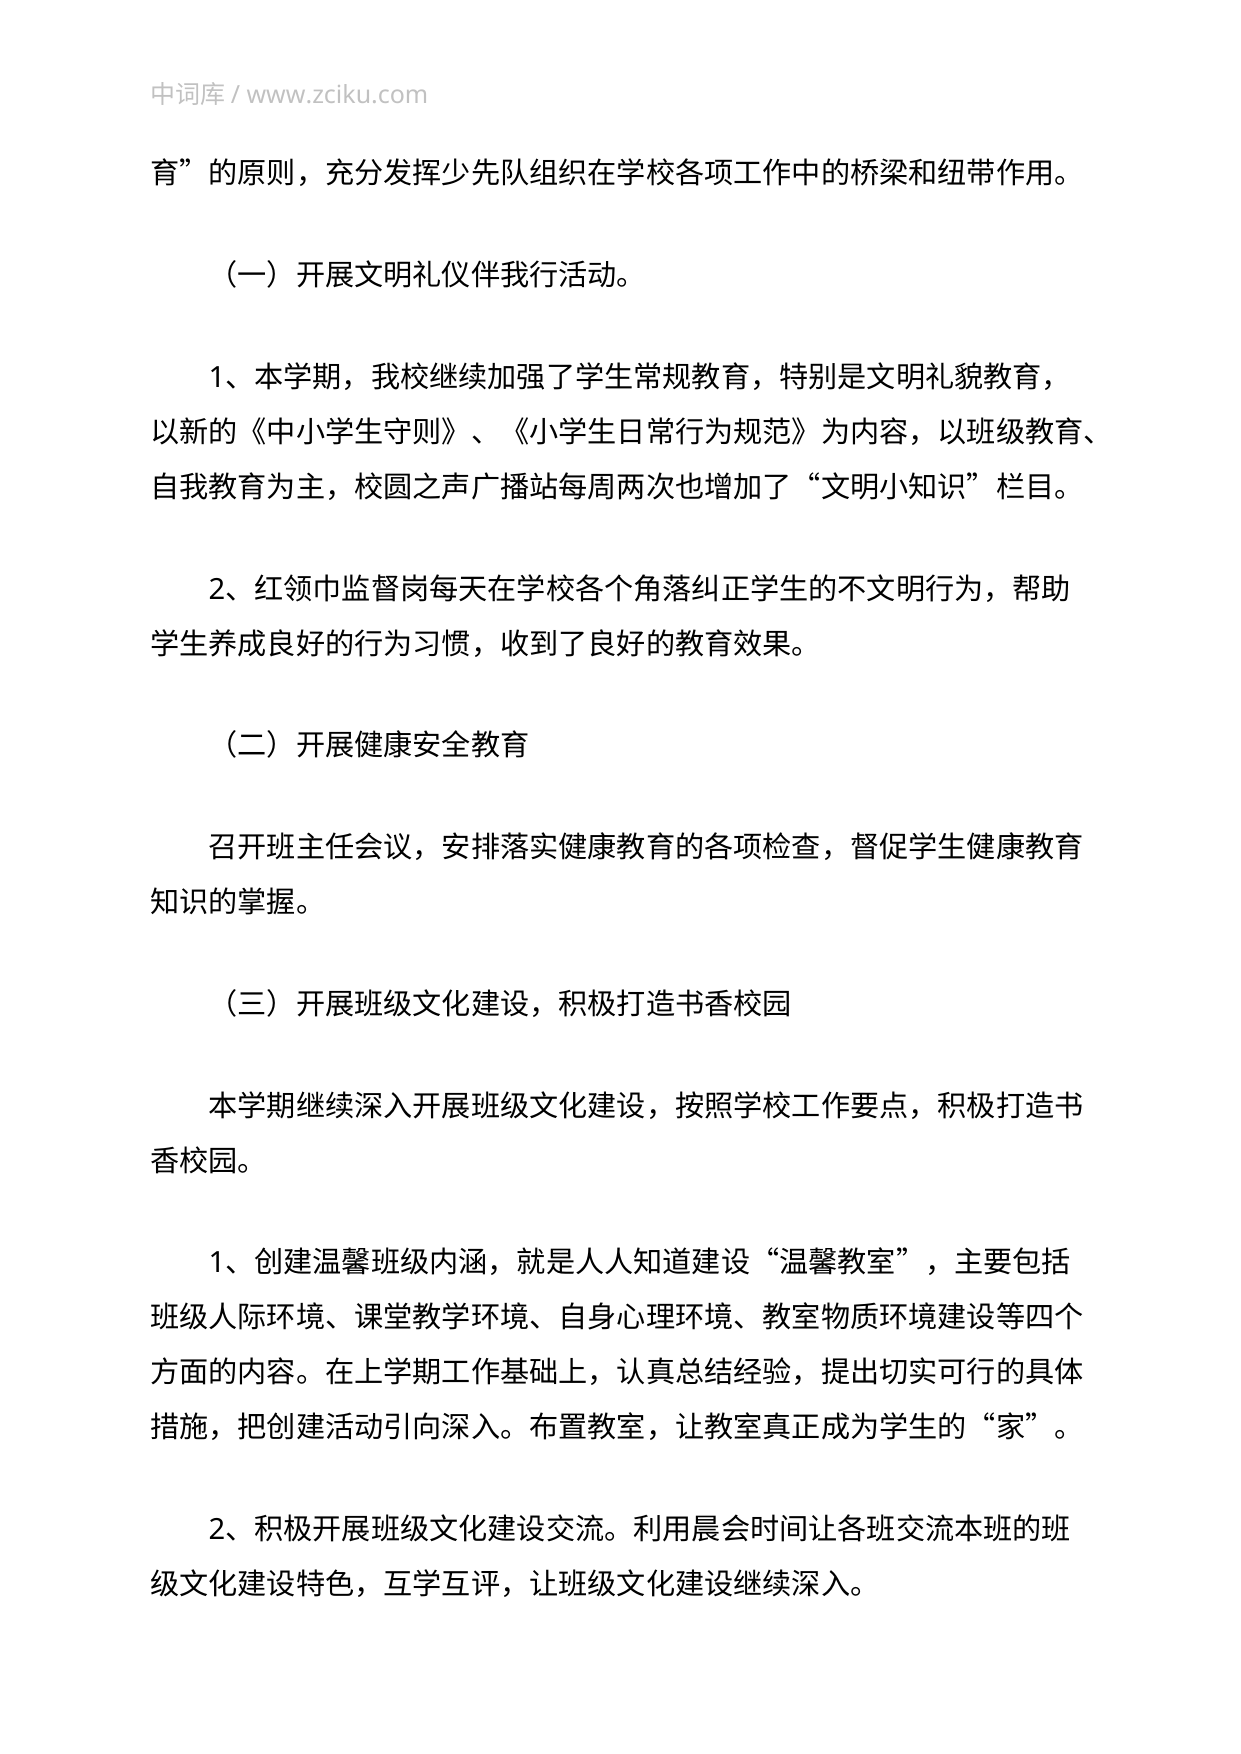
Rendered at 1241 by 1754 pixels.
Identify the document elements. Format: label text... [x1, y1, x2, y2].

text （一）开展文明礼仪伴我行活动。 [150, 252, 1090, 294]
text 召开班主任会议，安排落实健康教育的各项检查，督促学生健康教育知识的掌握。 [150, 824, 1090, 921]
text 2、红领巾监督岗每天在学校各个角落纠正学生的不文明行为，帮助学生养成良好的行为习惯，收到了良好的教育效果。 [150, 565, 1090, 662]
text 1、创建温馨班级内涵，就是人人知道建设“温馨教室”，主要包括班级人际环境、课堂教学环境、自身心理环境、教室物质环境建设等四个方面的内容。在上学期工作基础上，认真总结经验，提出切实可行的具体措施，把创建活动引向深入。布置教室，让教室真正成为学生的“家”。 [150, 1239, 1090, 1446]
text 本学期继续深入开展班级文化建设，按照学校工作要点，积极打造书香校园。 [150, 1082, 1090, 1179]
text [150, 150, 1090, 192]
text 2、积极开展班级文化建设交流。利用晨会时间让各班交流本班的班级文化建设特色，互学互评，让班级文化建设继续深入。 [150, 1505, 1090, 1603]
text （二）开展健康安全教育 [150, 722, 1090, 764]
text （三）开展班级文化建设，积极打造书香校园 [150, 980, 1090, 1023]
text 1、本学期，我校继续加强了学生常规教育，特别是文明礼貌教育，以新的《中小学生守则》、《小学生日常行为规范》为内容，以班级教育、自我教育为主，校圆之声广播站每周两次也增加了“文明小知识”栏目。 [150, 353, 1090, 506]
